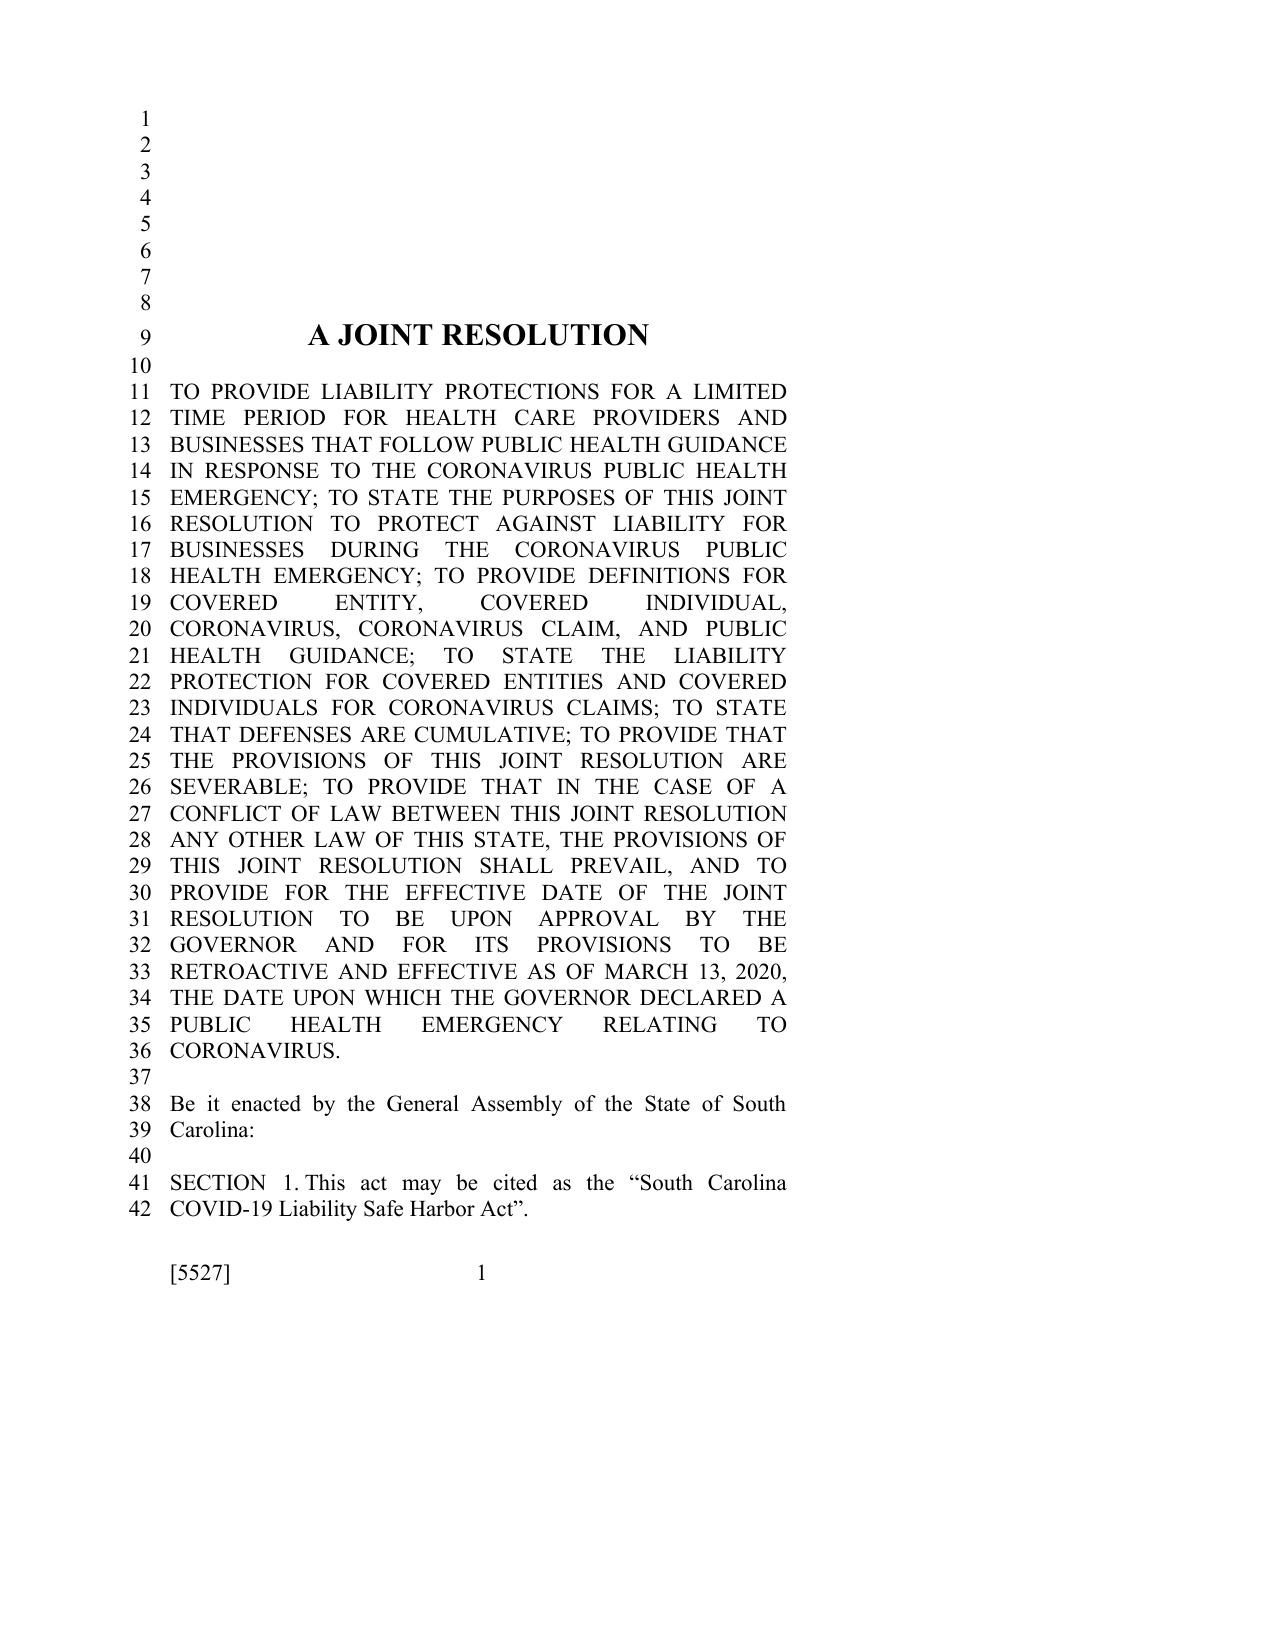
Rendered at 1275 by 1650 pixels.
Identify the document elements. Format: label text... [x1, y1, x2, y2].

text TO PROVIDE LIABILITY PROTECTIONS FOR A LIMITED TIME PERIOD FOR HEALTH CARE PROVIDERS AND BUSINESSES THAT FOLLOW PUBLIC HEALTH GUIDANCE IN RESPONSE TO THE CORONAVIRUS PUBLIC HEALTH EMERGENCY; TO STATE THE PURPOSES OF THIS JOINT RESOLUTION TO PROTECT AGAINST LIABILITY FOR BUSINESSES DURING THE CORONAVIRUS PUBLIC HEALTH EMERGENCY; TO PROVIDE DEFINITIONS FOR COVERED ENTITY, COVERED INDIVIDUAL, CORONAVIRUS, CORONAVIRUS CLAIM, AND PUBLIC HEALTH GUIDANCE; TO STATE THE LIABILITY PROTECTION FOR COVERED ENTITIES AND COVERED INDIVIDUALS FOR CORONAVIRUS CLAIMS; TO STATE THAT DEFENSES ARE CUMULATIVE; TO PROVIDE THAT THE PROVISIONS OF THIS JOINT RESOLUTION ARE SEVERABLE; TO PROVIDE THAT IN THE CASE OF A CONFLICT OF LAW BETWEEN THIS JOINT RESOLUTION ANY OTHER LAW OF THIS STATE, THE PROVISIONS OF THIS JOINT RESOLUTION SHALL PREVAIL, AND TO PROVIDE FOR THE EFFECTIVE DATE OF THE JOINT RESOLUTION TO BE UPON APPROVAL BY THE GOVERNOR AND FOR ITS PROVISIONS TO BE RETROACTIVE AND EFFECTIVE AS OF MARCH 13, 2020, THE DATE UPON WHICH THE GOVERNOR DECLARED A PUBLIC HEALTH EMERGENCY RELATING TO CORONAVIRUS. [169, 378, 787, 1063]
text A JOINT RESOLUTION [169, 316, 787, 352]
text SECTION 1. This act may be cited as the “South Carolina COVID-19 Liability Safe Harbor Act”. [169, 1169, 787, 1221]
text Be it enacted by the General Assembly of the State of South Carolina: [169, 1090, 787, 1142]
